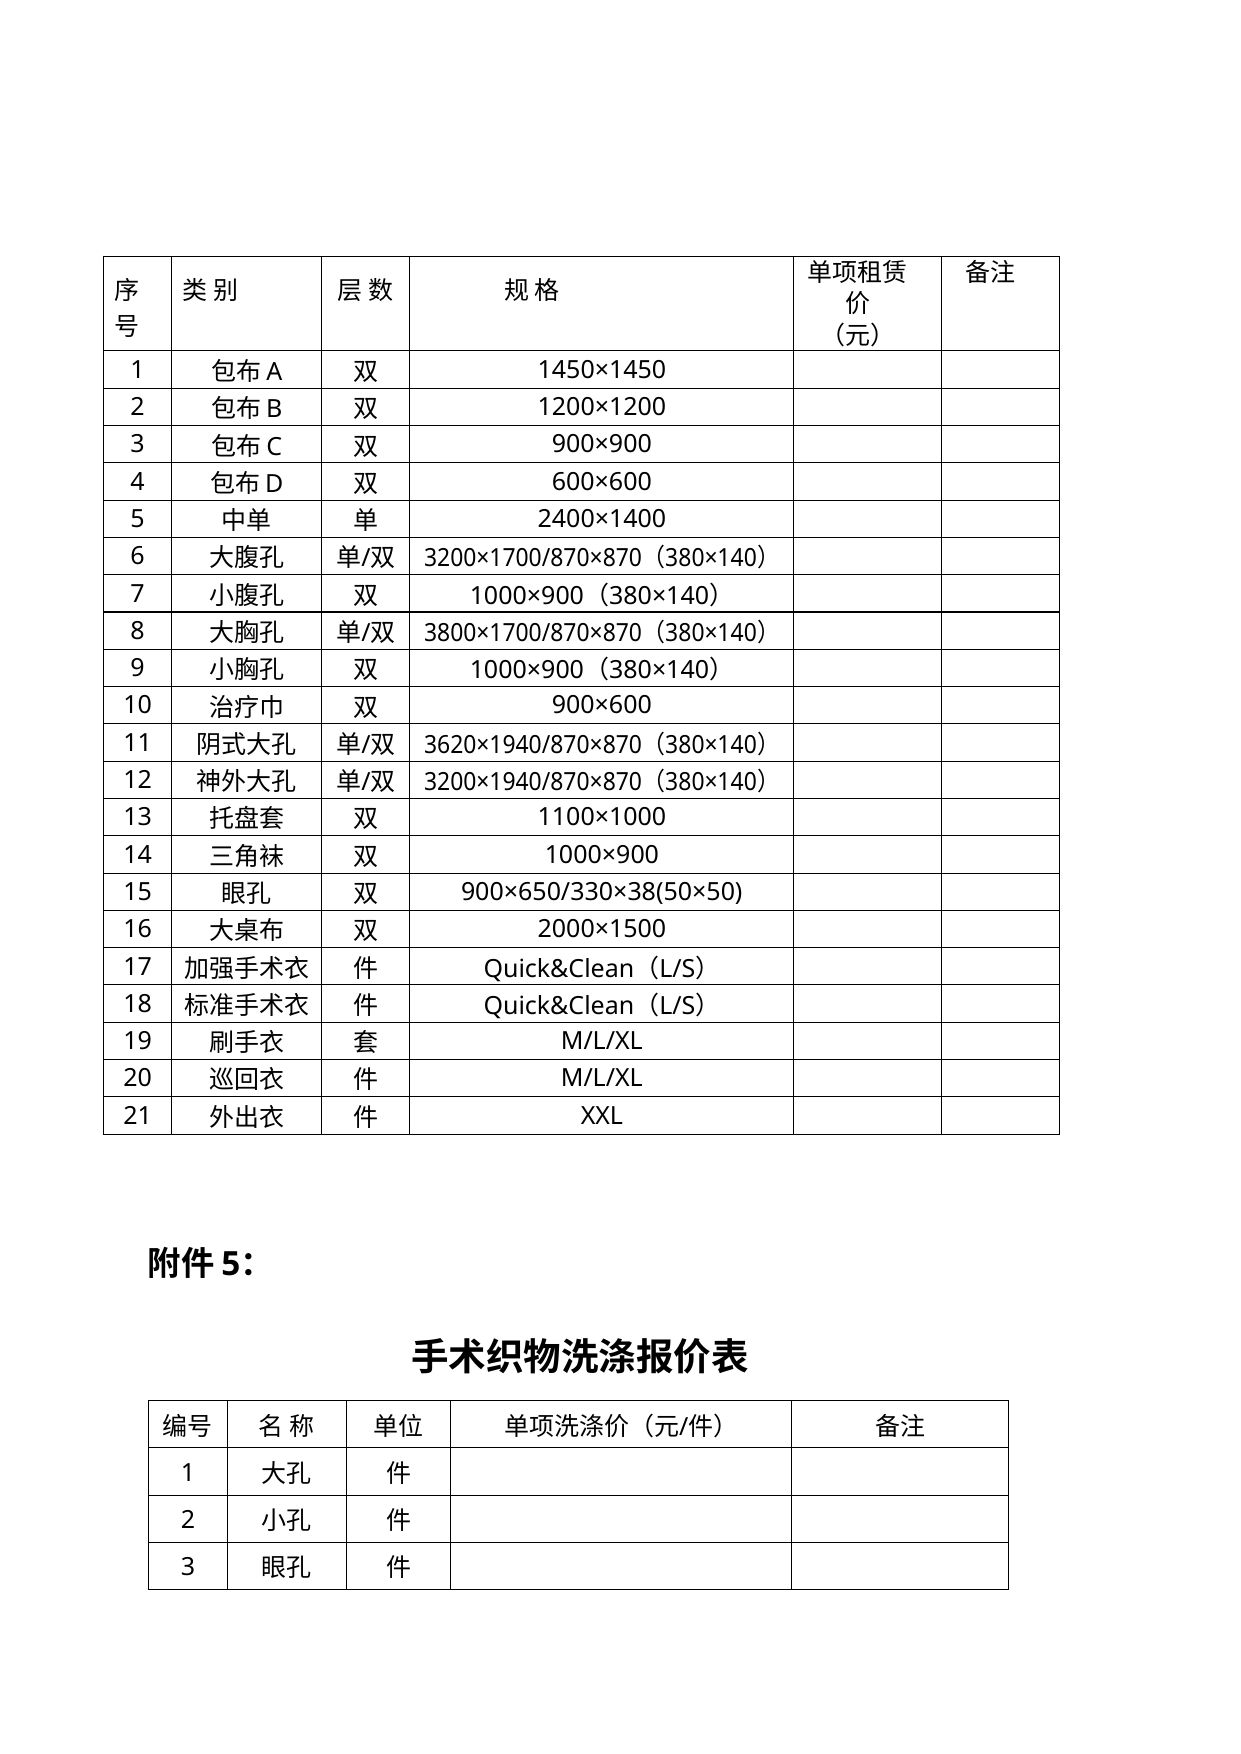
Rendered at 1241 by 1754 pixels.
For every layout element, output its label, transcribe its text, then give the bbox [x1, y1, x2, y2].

table_cell 单 [322, 501, 409, 537]
table_cell 双 [322, 836, 409, 872]
table_cell [942, 948, 1059, 984]
table_cell 13 [104, 799, 171, 835]
table_cell 11 [104, 724, 171, 761]
table_cell [942, 351, 1059, 388]
table_cell 小孔 [228, 1496, 346, 1542]
table_cell 1200×1200 [410, 389, 793, 425]
table_cell [942, 836, 1059, 872]
table_cell 包布C [172, 426, 321, 462]
table_cell [942, 687, 1059, 723]
table_cell [942, 762, 1059, 798]
table_cell 加强手术衣 [172, 948, 321, 984]
table_cell 1450×1450 [410, 351, 793, 388]
table_cell 单/双 [322, 762, 409, 798]
table_cell [942, 389, 1059, 425]
table_header 类 别 [172, 257, 321, 350]
table_cell 件 [322, 1097, 409, 1133]
table_cell 双 [322, 911, 409, 947]
table_cell 20 [104, 1060, 171, 1096]
table_cell 双 [322, 426, 409, 462]
table_cell 3200×1940/870×870（380×140） [410, 762, 793, 798]
table_cell 6 [104, 538, 171, 574]
table_cell 15 [104, 874, 171, 910]
table_cell [451, 1496, 791, 1542]
table_cell 17 [104, 948, 171, 984]
table_header 单项租赁价 （元） [794, 257, 941, 350]
table_cell Quick&Clean（L/S） [410, 985, 793, 1022]
table_cell 件 [322, 985, 409, 1022]
table_cell 10 [104, 687, 171, 723]
table_cell 套 [322, 1023, 409, 1059]
table_cell [794, 389, 941, 425]
text 手术织物洗涤报价表 [148, 1307, 1093, 1400]
table_cell [794, 650, 941, 686]
table_cell M/L/XL [410, 1060, 793, 1096]
table_cell [942, 463, 1059, 499]
table_cell [942, 538, 1059, 574]
table_header 备注 [942, 257, 1059, 350]
table_cell [451, 1448, 791, 1494]
table_cell [942, 426, 1059, 462]
table_cell [794, 836, 941, 872]
table_cell 21 [104, 1097, 171, 1133]
table_cell 1 [104, 351, 171, 388]
table_cell 900×900 [410, 426, 793, 462]
table_cell [451, 1543, 791, 1589]
table_cell [794, 1023, 941, 1059]
table_cell 件 [347, 1543, 450, 1589]
table_cell 包布B [172, 389, 321, 425]
table_cell 双 [322, 799, 409, 835]
table_cell 1 [149, 1448, 227, 1494]
table_cell 小胸孔 [172, 650, 321, 686]
table_header 层 数 [322, 257, 409, 350]
table_cell 双 [322, 575, 409, 611]
table_cell [794, 575, 941, 611]
table_header 序号 [104, 257, 171, 350]
table_cell 中单 [172, 501, 321, 537]
table_cell [942, 1023, 1059, 1059]
table_cell 神外大孔 [172, 762, 321, 798]
table_cell 三角袜 [172, 836, 321, 872]
table_header 单位 [347, 1401, 450, 1447]
table_header 规 格 [410, 257, 793, 350]
table_cell 大胸孔 [172, 613, 321, 649]
table_cell [794, 1060, 941, 1096]
table_cell 2400×1400 [410, 501, 793, 537]
table_cell 单/双 [322, 613, 409, 649]
table_cell 治疗巾 [172, 687, 321, 723]
table_cell [792, 1496, 1008, 1542]
table_cell [794, 426, 941, 462]
table_cell [942, 985, 1059, 1022]
table_cell 单/双 [322, 538, 409, 574]
table_header 单项洗涤价（元/件） [451, 1401, 791, 1447]
table_cell [794, 687, 941, 723]
table_cell [794, 538, 941, 574]
table_cell 1000×900（380×140） [410, 575, 793, 611]
table_cell [794, 1097, 941, 1133]
table_cell [942, 911, 1059, 947]
table_cell 双 [322, 351, 409, 388]
table_cell [794, 351, 941, 388]
table_cell [794, 613, 941, 649]
table_cell 600×600 [410, 463, 793, 499]
table_cell 大孔 [228, 1448, 346, 1494]
table_cell 3 [149, 1543, 227, 1589]
table_cell 19 [104, 1023, 171, 1059]
table_cell [794, 948, 941, 984]
table_cell 2 [104, 389, 171, 425]
table_cell [794, 874, 941, 910]
table_cell [794, 501, 941, 537]
table_cell XXL [410, 1097, 793, 1133]
table_cell [794, 985, 941, 1022]
table_cell 2000×1500 [410, 911, 793, 947]
table_cell [942, 501, 1059, 537]
table_cell 双 [322, 650, 409, 686]
table_cell 3800×1700/870×870（380×140） [410, 613, 793, 649]
table_cell 眼孔 [172, 874, 321, 910]
table_cell 900×600 [410, 687, 793, 723]
table_cell 件 [347, 1448, 450, 1494]
table_cell 件 [322, 948, 409, 984]
table_cell [942, 575, 1059, 611]
table_cell 单/双 [322, 724, 409, 761]
table_cell 双 [322, 874, 409, 910]
table_cell 16 [104, 911, 171, 947]
table_header 编号 [149, 1401, 227, 1447]
table_cell 2 [149, 1496, 227, 1542]
table_cell 5 [104, 501, 171, 537]
table_cell 1100×1000 [410, 799, 793, 835]
table_cell 8 [104, 613, 171, 649]
table_cell 3200×1700/870×870（380×140） [410, 538, 793, 574]
table_cell 包布D [172, 463, 321, 499]
table_cell [942, 799, 1059, 835]
table_cell 双 [322, 389, 409, 425]
table_cell 小腹孔 [172, 575, 321, 611]
table_cell [794, 724, 941, 761]
table_cell [794, 911, 941, 947]
table_cell 9 [104, 650, 171, 686]
table_header 名 称 [228, 1401, 346, 1447]
table_cell 外出衣 [172, 1097, 321, 1133]
table_cell [794, 799, 941, 835]
table_cell [942, 1060, 1059, 1096]
table_cell M/L/XL [410, 1023, 793, 1059]
table_cell 巡回衣 [172, 1060, 321, 1096]
table_cell 14 [104, 836, 171, 872]
table_cell 包布A [172, 351, 321, 388]
table_cell [942, 724, 1059, 761]
table_cell 双 [322, 463, 409, 499]
table_cell 刷手衣 [172, 1023, 321, 1059]
table_cell [794, 463, 941, 499]
table_cell 大桌布 [172, 911, 321, 947]
table_cell 12 [104, 762, 171, 798]
table_cell [942, 613, 1059, 649]
table_cell 1000×900 [410, 836, 793, 872]
table_cell [942, 1097, 1059, 1133]
text 附件5： [148, 1215, 1093, 1307]
table_cell 件 [347, 1496, 450, 1542]
table_cell 阴式大孔 [172, 724, 321, 761]
table_cell 1000×900（380×140） [410, 650, 793, 686]
table_cell 18 [104, 985, 171, 1022]
table_cell 托盘套 [172, 799, 321, 835]
table_cell 标准手术衣 [172, 985, 321, 1022]
table_cell [942, 874, 1059, 910]
table_cell 双 [322, 687, 409, 723]
table_cell [792, 1448, 1008, 1494]
table_cell 4 [104, 463, 171, 499]
table_header 备注 [792, 1401, 1008, 1447]
table_cell 3620×1940/870×870（380×140） [410, 724, 793, 761]
table_cell [794, 762, 941, 798]
table_cell 7 [104, 575, 171, 611]
table_cell 件 [322, 1060, 409, 1096]
table_cell [942, 650, 1059, 686]
table_cell 眼孔 [228, 1543, 346, 1589]
table_cell 大腹孔 [172, 538, 321, 574]
table_cell 900×650/330×38(50×50) [410, 874, 793, 910]
table_cell 3 [104, 426, 171, 462]
table_cell Quick&Clean（L/S） [410, 948, 793, 984]
table_cell [792, 1543, 1008, 1589]
